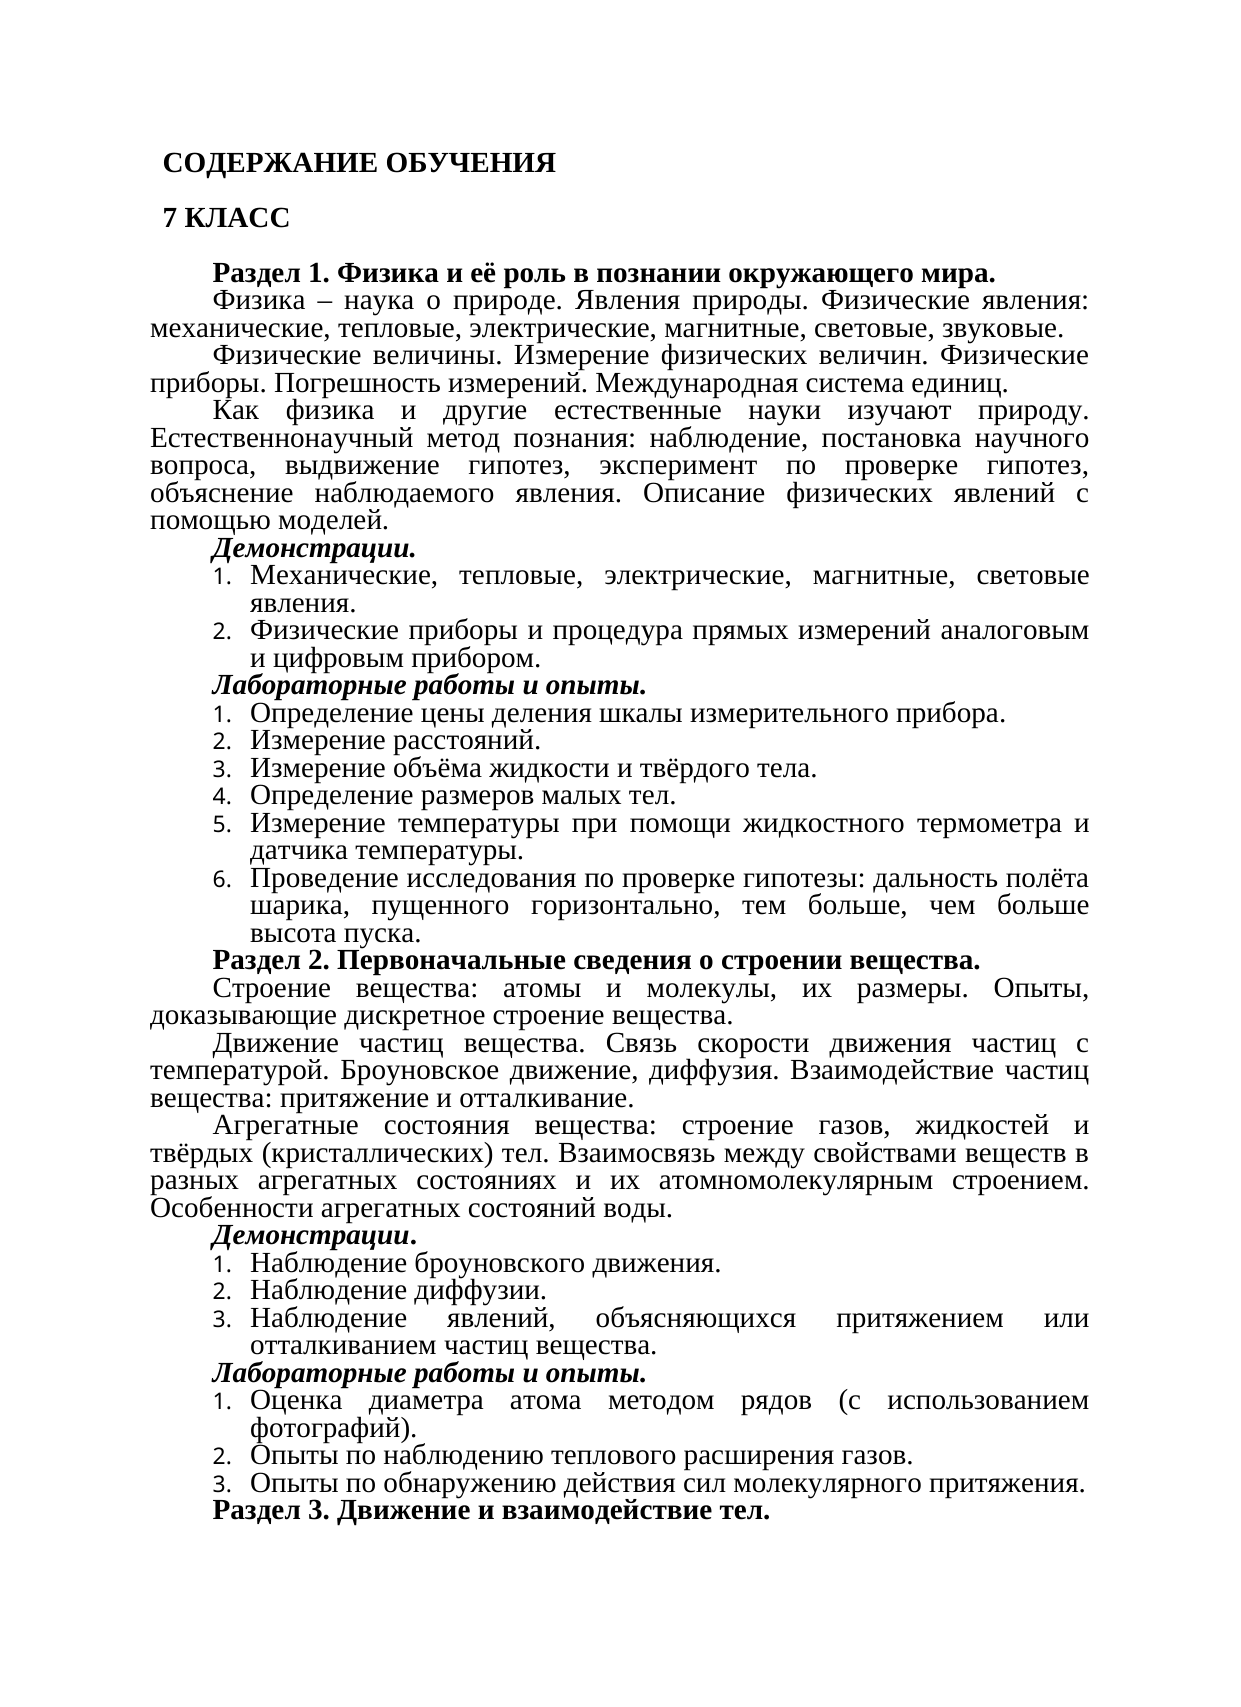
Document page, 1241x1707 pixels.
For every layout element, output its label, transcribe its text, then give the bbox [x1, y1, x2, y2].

list Наблюдение явлений, объясняющихся притяжением или отталкиванием частиц вещества. [212, 1305, 1090, 1360]
text Движение частиц вещества. Связь скорости движения частиц с температурой. Броуновское движение, диффузия. Взаимодействие частиц вещества: притяжение и отталкивание. [150, 1030, 1090, 1112]
text СОДЕРЖАНИЕ ОБУЧЕНИЯ [162, 150, 1090, 177]
text Демонстрации. [150, 1222, 1090, 1250]
list Физические приборы и процедура прямых измерений аналоговым и цифровым прибором. [212, 617, 1090, 672]
list Наблюдение диффузии. [212, 1277, 1090, 1305]
text Раздел 3. Движение и взаимодействие тел. [150, 1497, 1090, 1525]
list Опыты по наблюдению теплового расширения газов. [212, 1442, 1090, 1470]
list Измерение объёма жидкости и твёрдого тела. [212, 755, 1090, 782]
text Лабораторные работы и опыты. [150, 1360, 1090, 1387]
text Раздел 2. Первоначальные сведения о строении вещества. [150, 947, 1090, 975]
list Опыты по обнаружению действия сил молекулярного притяжения. [212, 1470, 1090, 1497]
text Агрегатные состояния вещества: строение газов, жидкостей и твёрдых (кристаллических) тел. Взаимосвязь между свойствами веществ в разных агрегатных состояниях и их атомномолекулярным строением. Особенности агрегатных состояний воды. [150, 1112, 1090, 1222]
list Измерение температуры при помощи жидкостного термометра и датчика температуры. [212, 810, 1090, 865]
list Проведение исследования по проверке гипотезы: дальность полёта шарика, пущенного горизонтально, тем больше, чем больше высота пуска. [212, 865, 1090, 947]
text 7 КЛАСС [162, 205, 1090, 232]
list Определение размеров малых тел. [212, 782, 1090, 810]
text Демонстрации. [150, 535, 1090, 562]
text Физические величины. Измерение физических величин. Физические приборы. Погрешность измерений. Международная система единиц. [150, 342, 1090, 397]
list Определение цены деления шкалы измерительного прибора. [212, 700, 1090, 727]
text Физика – наука о природе. Явления природы. Физические явления: механические, тепловые, электрические, магнитные, световые, звуковые. [150, 287, 1090, 342]
text Лабораторные работы и опыты. [150, 672, 1090, 700]
text Раздел 1. Физика и её роль в познании окружающего мира. [150, 260, 1090, 287]
list Механические, тепловые, электрические, магнитные, световые явления. [212, 562, 1090, 617]
list Измерение расстояний. [212, 727, 1090, 755]
text Строение вещества: атомы и молекулы, их размеры. Опыты, доказывающие дискретное строение вещества. [150, 975, 1090, 1030]
text Как физика и другие естественные науки изучают природу. Естественнонаучный метод познания: наблюдение, постановка научного вопроса, выдвижение гипотез, эксперимент по проверке гипотез, объяснение наблюдаемого явления. Описание физических явлений с помощью моделей. [150, 397, 1090, 535]
list Оценка диаметра атома методом рядов (с использованием фотографий). [212, 1387, 1090, 1442]
list Наблюдение броуновского движения. [212, 1250, 1090, 1277]
